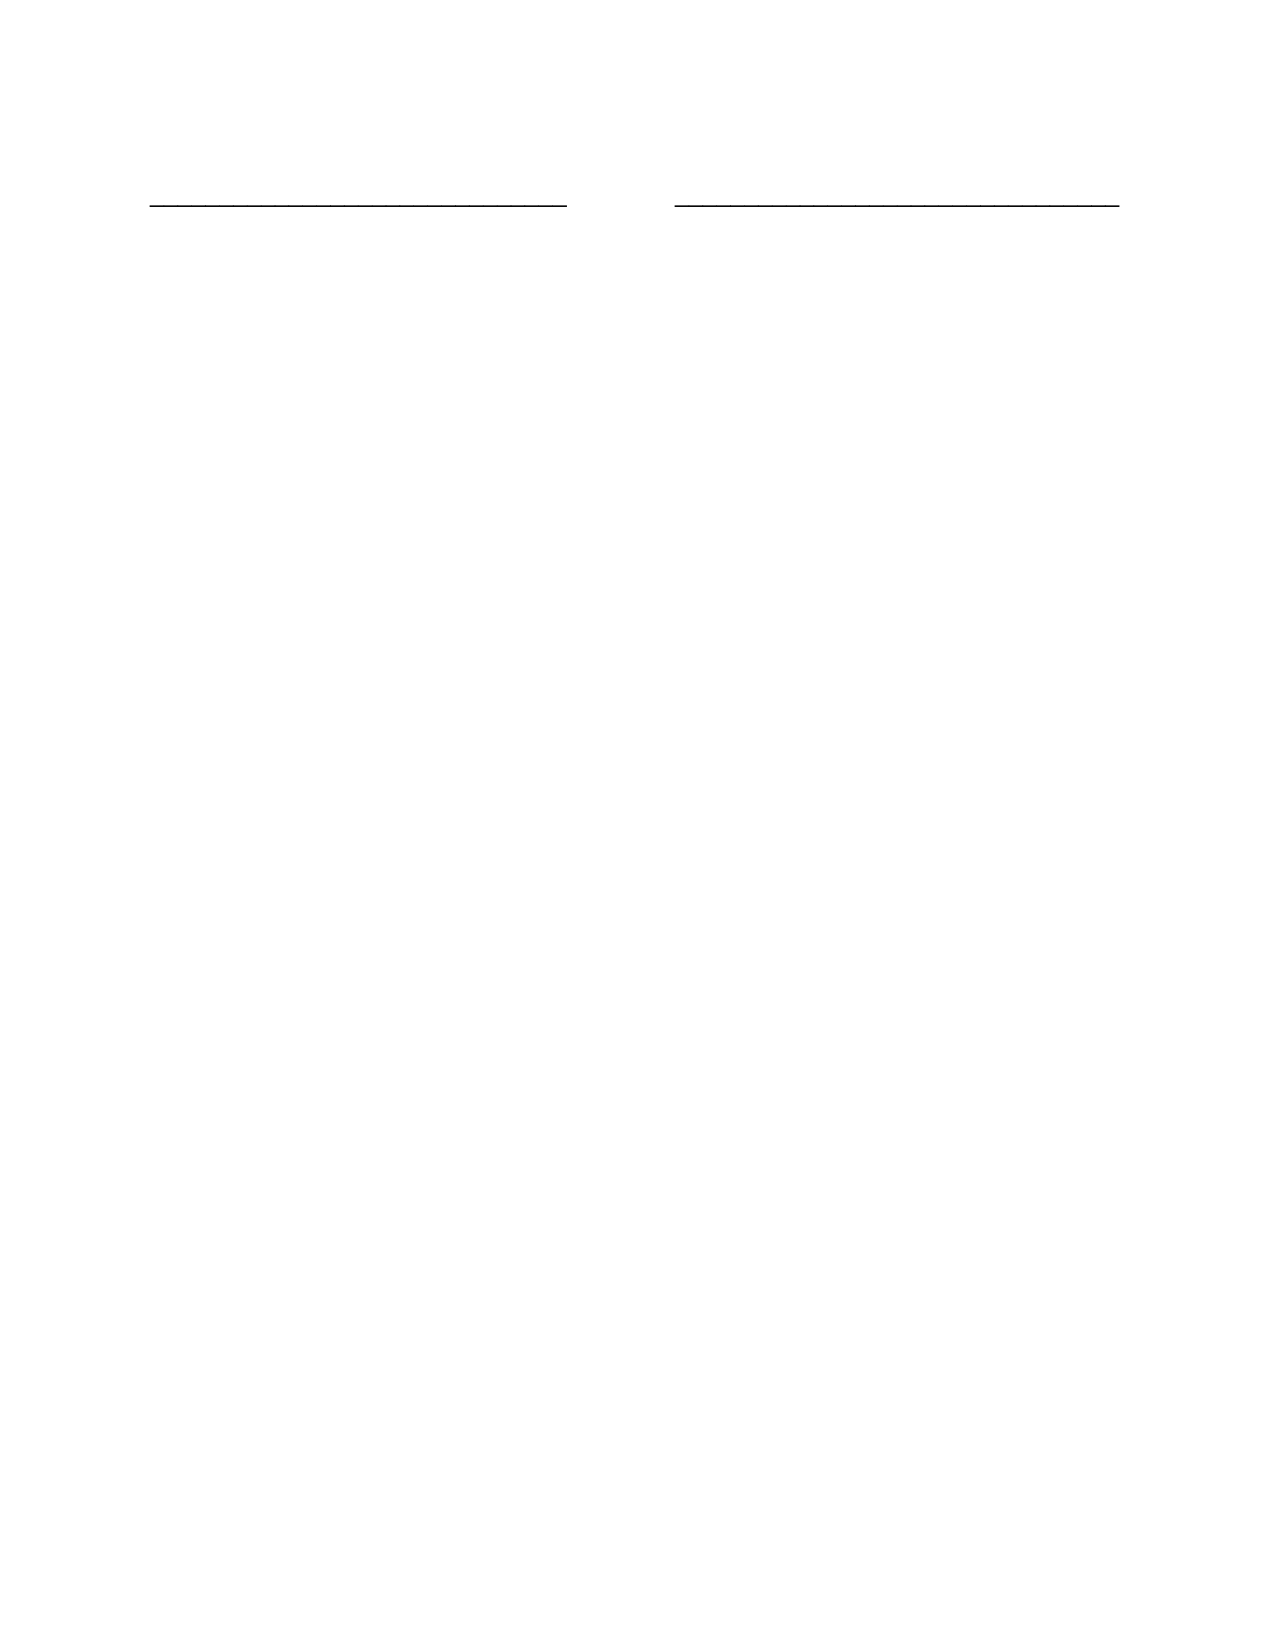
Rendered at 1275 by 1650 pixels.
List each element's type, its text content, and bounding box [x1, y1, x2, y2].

text ______________________________ ________________________________ [150, 179, 1125, 207]
